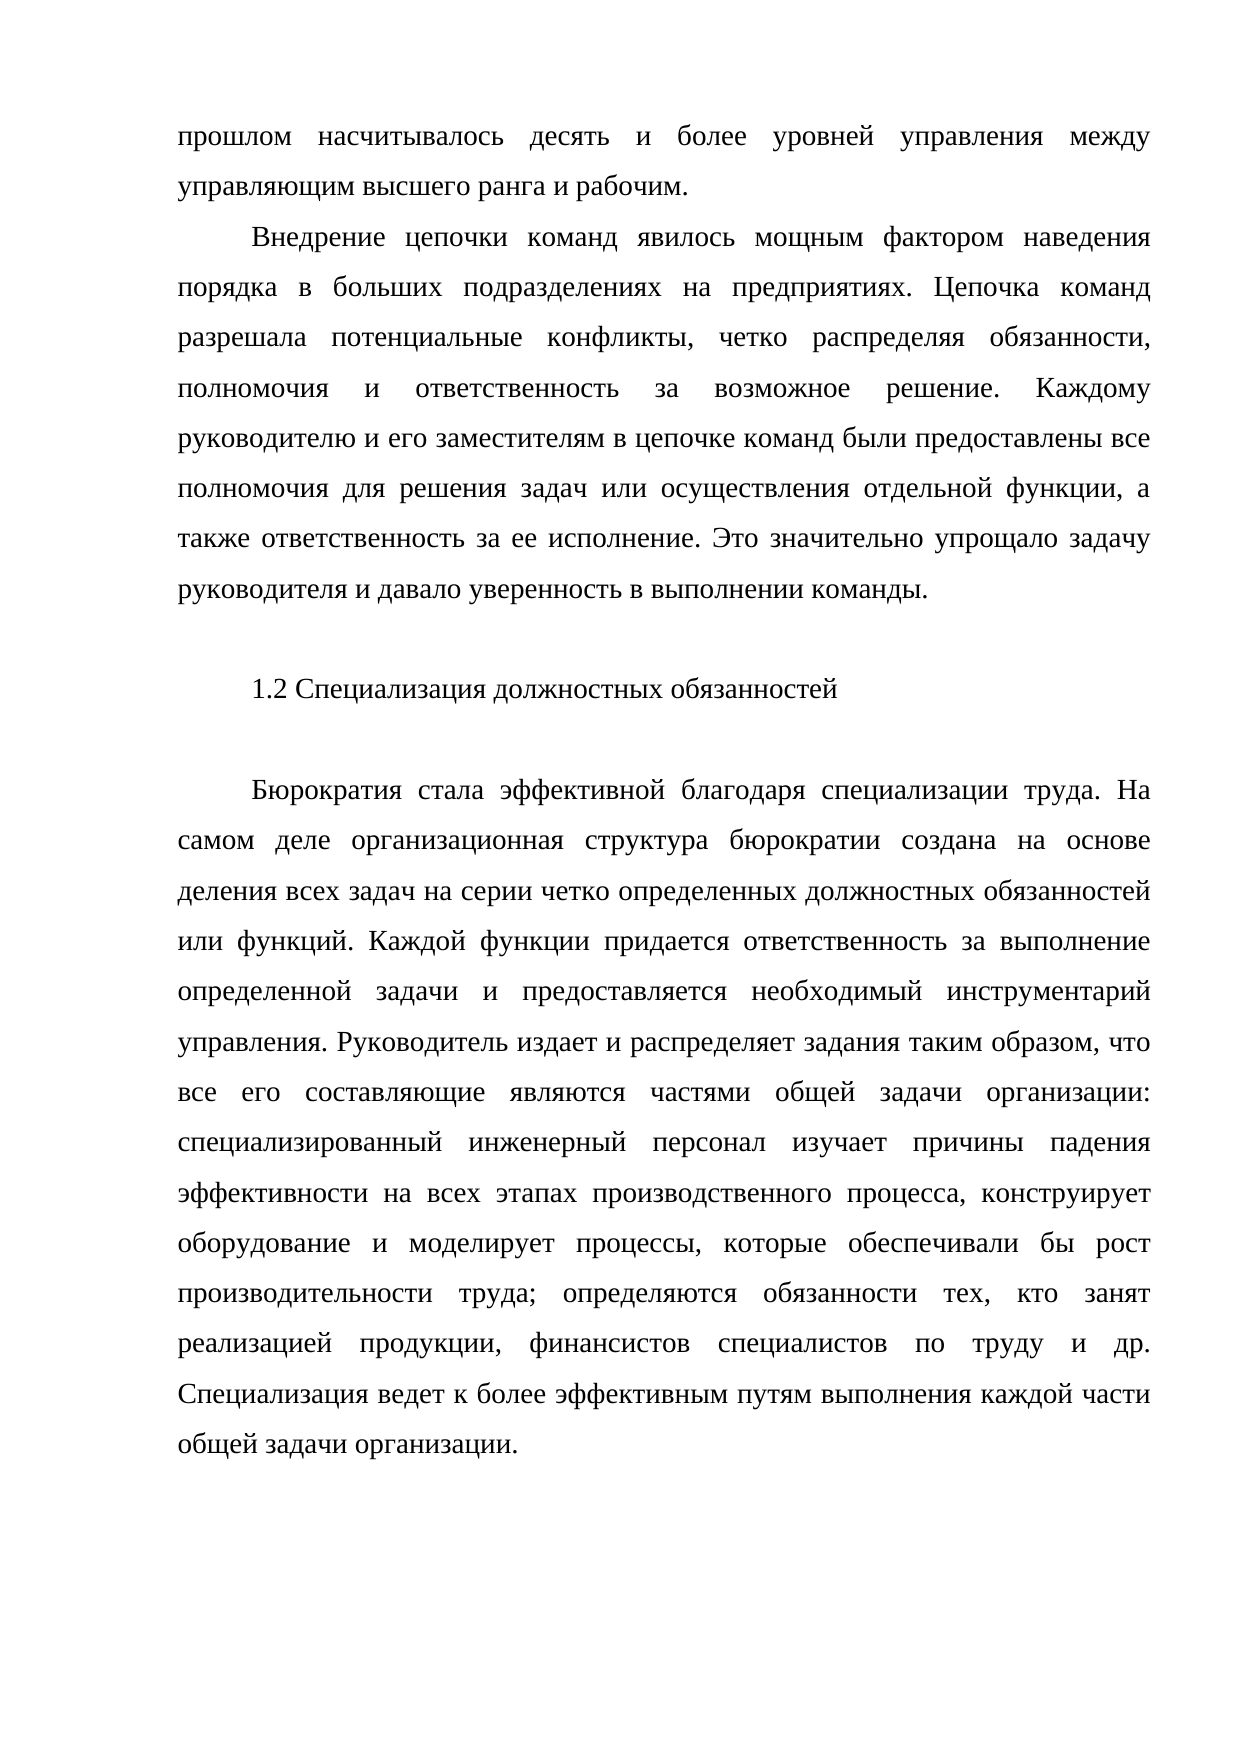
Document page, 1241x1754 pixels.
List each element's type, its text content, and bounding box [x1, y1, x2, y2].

text Бюрократия стала эффективной благодаря специализации труда. На самом деле организационная структура бюрократии создана на основе деления всех задач на серии четко определенных должностных обязанностей или функций. Каждой функции придается ответственность за выполнение определенной задачи и предоставляется необходимый инструментарий управления. Руководитель издает и распределяет задания таким образом, что все его составляющие являются частями общей задачи организации: специализированный инженерный персонал изучает причины падения эффективности на всех этапах производственного процесса, конструирует оборудование и моделирует процессы, которые обеспечивали бы рост производительности труда; определяются обязанности тех, кто занят реализацией продукции, финансистов специалистов по труду и др. Специализация ведет к более эффективным путям выполнения каждой части общей задачи организации. [177, 772, 1152, 1460]
text 1.2 Специализация должностных обязанностей [177, 672, 1152, 705]
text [177, 118, 1152, 202]
text Внедрение цепочки команд явилось мощным фактором наведения порядка в больших подразделениях на предприятиях. Цепочка команд разрешала потенциальные конфликты, четко распределяя обязанности, полномочия и ответственность за возможное решение. Каждому руководителю и его заместителям в цепочке команд были предоставлены все полномочия для решения задач или осуществления отдельной функции, а также ответственность за ее исполнение. Это значительно упрощало задачу руководителя и давало уверенность в выполнении команды. [177, 219, 1152, 604]
